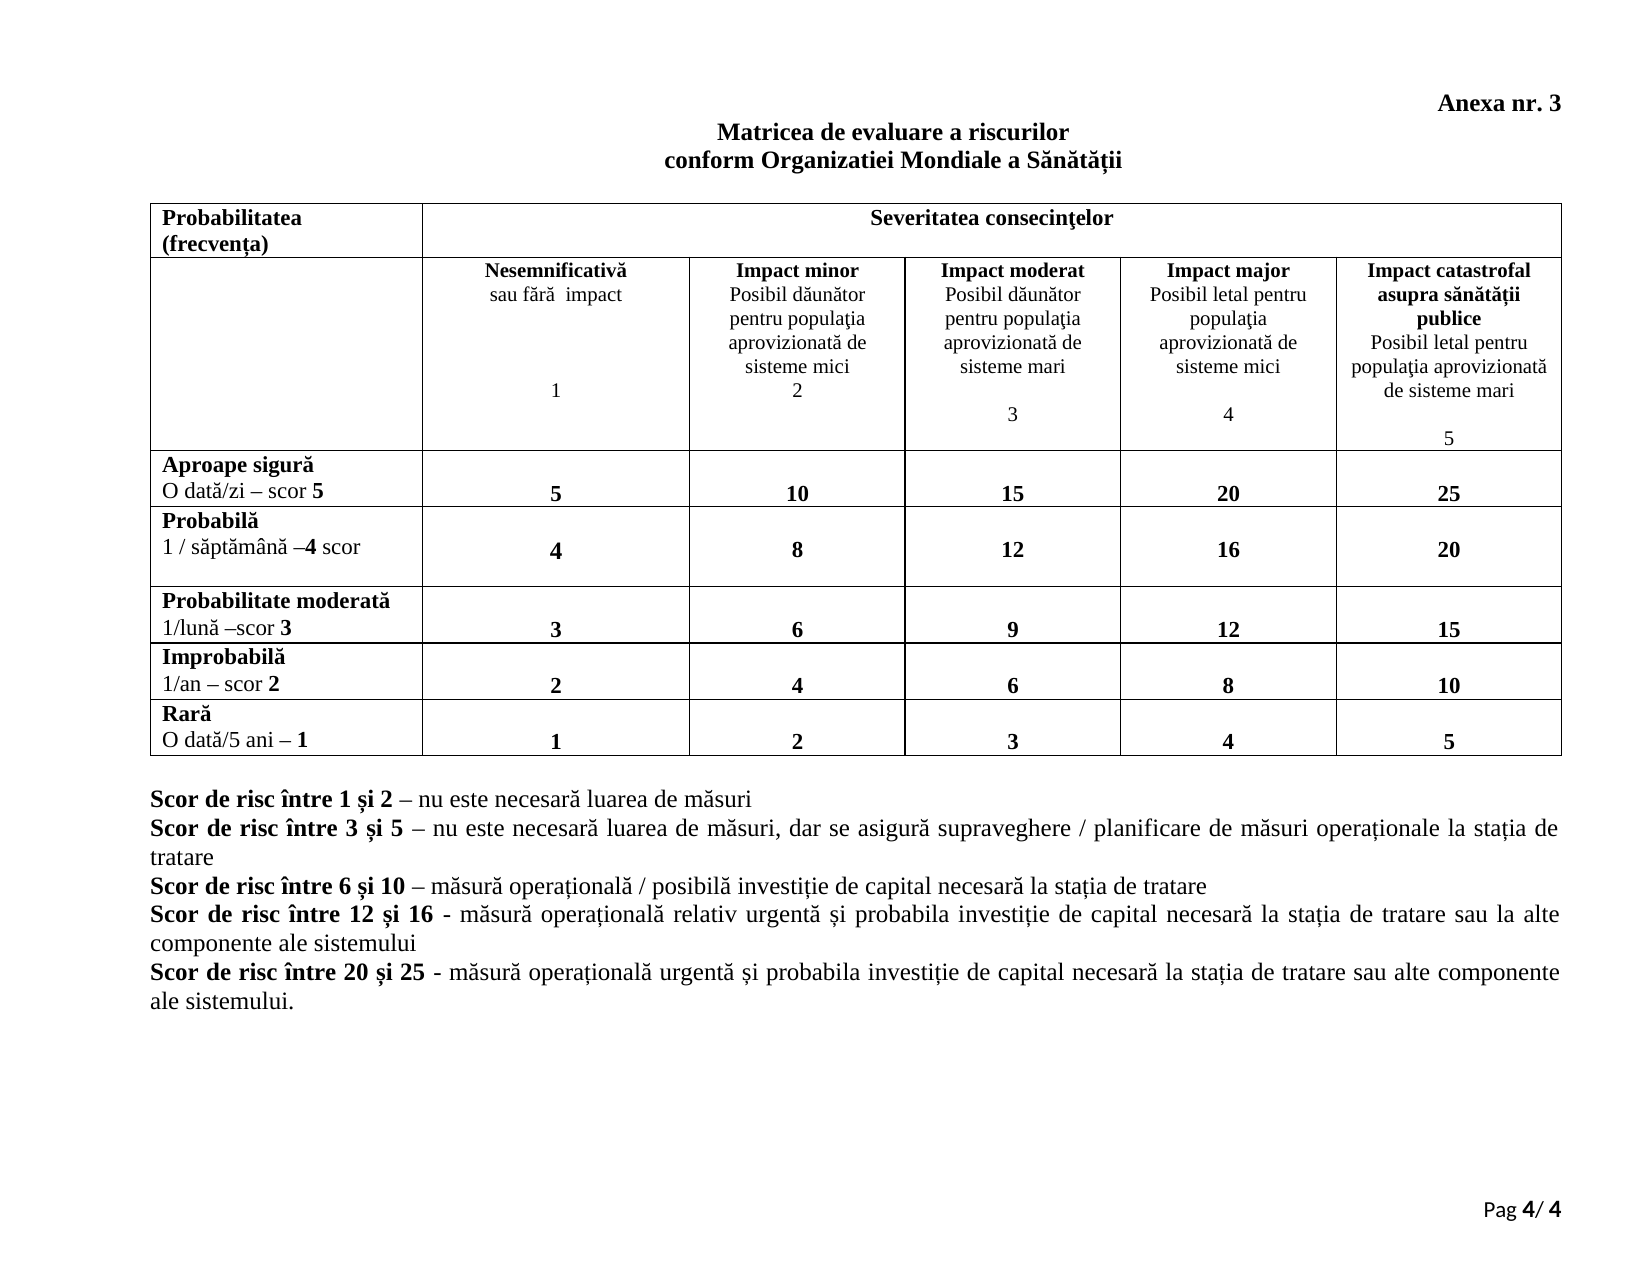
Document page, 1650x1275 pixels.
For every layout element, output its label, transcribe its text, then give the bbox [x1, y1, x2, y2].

table_cell 20 [1337, 507, 1561, 586]
table_cell 1 [423, 700, 689, 755]
table_cell 6 [906, 644, 1120, 698]
table_cell Impact major Posibil letal pentru populaţia aprovizionată de sisteme mici 4 [1121, 258, 1336, 450]
table_cell 12 [1121, 587, 1336, 642]
table_cell 10 [690, 451, 904, 506]
table_cell 4 [1121, 700, 1336, 755]
table_cell 3 [423, 587, 689, 642]
table_cell 15 [1337, 587, 1561, 642]
table_cell Rară O dată/5 ani – 1 [151, 700, 422, 755]
table_cell 2 [690, 700, 904, 755]
table_header Probabilitatea (frecvența) [151, 204, 422, 257]
table_cell 2 [423, 644, 689, 698]
table_cell 5 [423, 451, 689, 506]
table_cell 5 [1337, 700, 1561, 755]
text Scor de risc între 1 și 2 – nu este necesară luarea de măsuri [150, 784, 1561, 813]
table_cell 4 [690, 644, 904, 698]
list Anexa nr. 3 [225, 88, 1561, 117]
text Scor de risc între 20 și 25 - măsură operațională urgentă și probabila investiție de capital necesară la stația de tratare sau alte componente ale sistemului. [150, 957, 1561, 1014]
table_cell Impact moderat Posibil dăunător pentru populaţia aprovizionată de sisteme mari 3 [906, 258, 1120, 450]
table_cell 6 [690, 587, 904, 642]
table_cell 12 [906, 507, 1120, 586]
table_cell 20 [1121, 451, 1336, 506]
table_cell 8 [690, 507, 904, 586]
table_header Severitatea consecinţelor [423, 204, 1561, 257]
text Scor de risc între 12 și 16 - măsură operațională relativ urgentă și probabila investiție de capital necesară la stația de tratare sau la alte componente ale sistemului [150, 899, 1561, 957]
table_cell Impact catastrofal asupra sănătății publice Posibil letal pentru populaţia aprovizionată de sisteme mari 5 [1337, 258, 1561, 450]
text Scor de risc între 3 și 5 – nu este necesară luarea de măsuri, dar se asigură supraveghere / planificare de măsuri operaționale la stația de tratare [150, 813, 1561, 871]
table_cell 3 [906, 700, 1120, 755]
table_cell 16 [1121, 507, 1336, 586]
table_cell 8 [1121, 644, 1336, 698]
table_cell 15 [906, 451, 1120, 506]
table_cell 9 [906, 587, 1120, 642]
table_cell [151, 258, 422, 450]
text Scor de risc între 6 și 10 – măsură operațională / posibilă investiție de capital necesară la stația de tratare [150, 871, 1561, 899]
table_cell 10 [1337, 644, 1561, 698]
list Matricea de evaluare a riscurilor [225, 117, 1561, 145]
table_cell Nesemnificativă sau fără impact 1 [423, 258, 689, 450]
table_cell Probabilitate moderată 1/lună –scor 3 [151, 587, 422, 642]
table_cell 25 [1337, 451, 1561, 506]
table_cell Aproape sigură O dată/zi – scor 5 [151, 451, 422, 506]
table_cell Probabilă 1 / săptămână –4 scor [151, 507, 422, 586]
table_cell Impact minor Posibil dăunător pentru populaţia aprovizionată de sisteme mici 2 [690, 258, 904, 450]
list conform Organizatiei Mondiale a Sănătății [225, 145, 1561, 174]
table_cell Improbabilă 1/an – scor 2 [151, 644, 422, 698]
table_cell 4 [423, 507, 689, 586]
